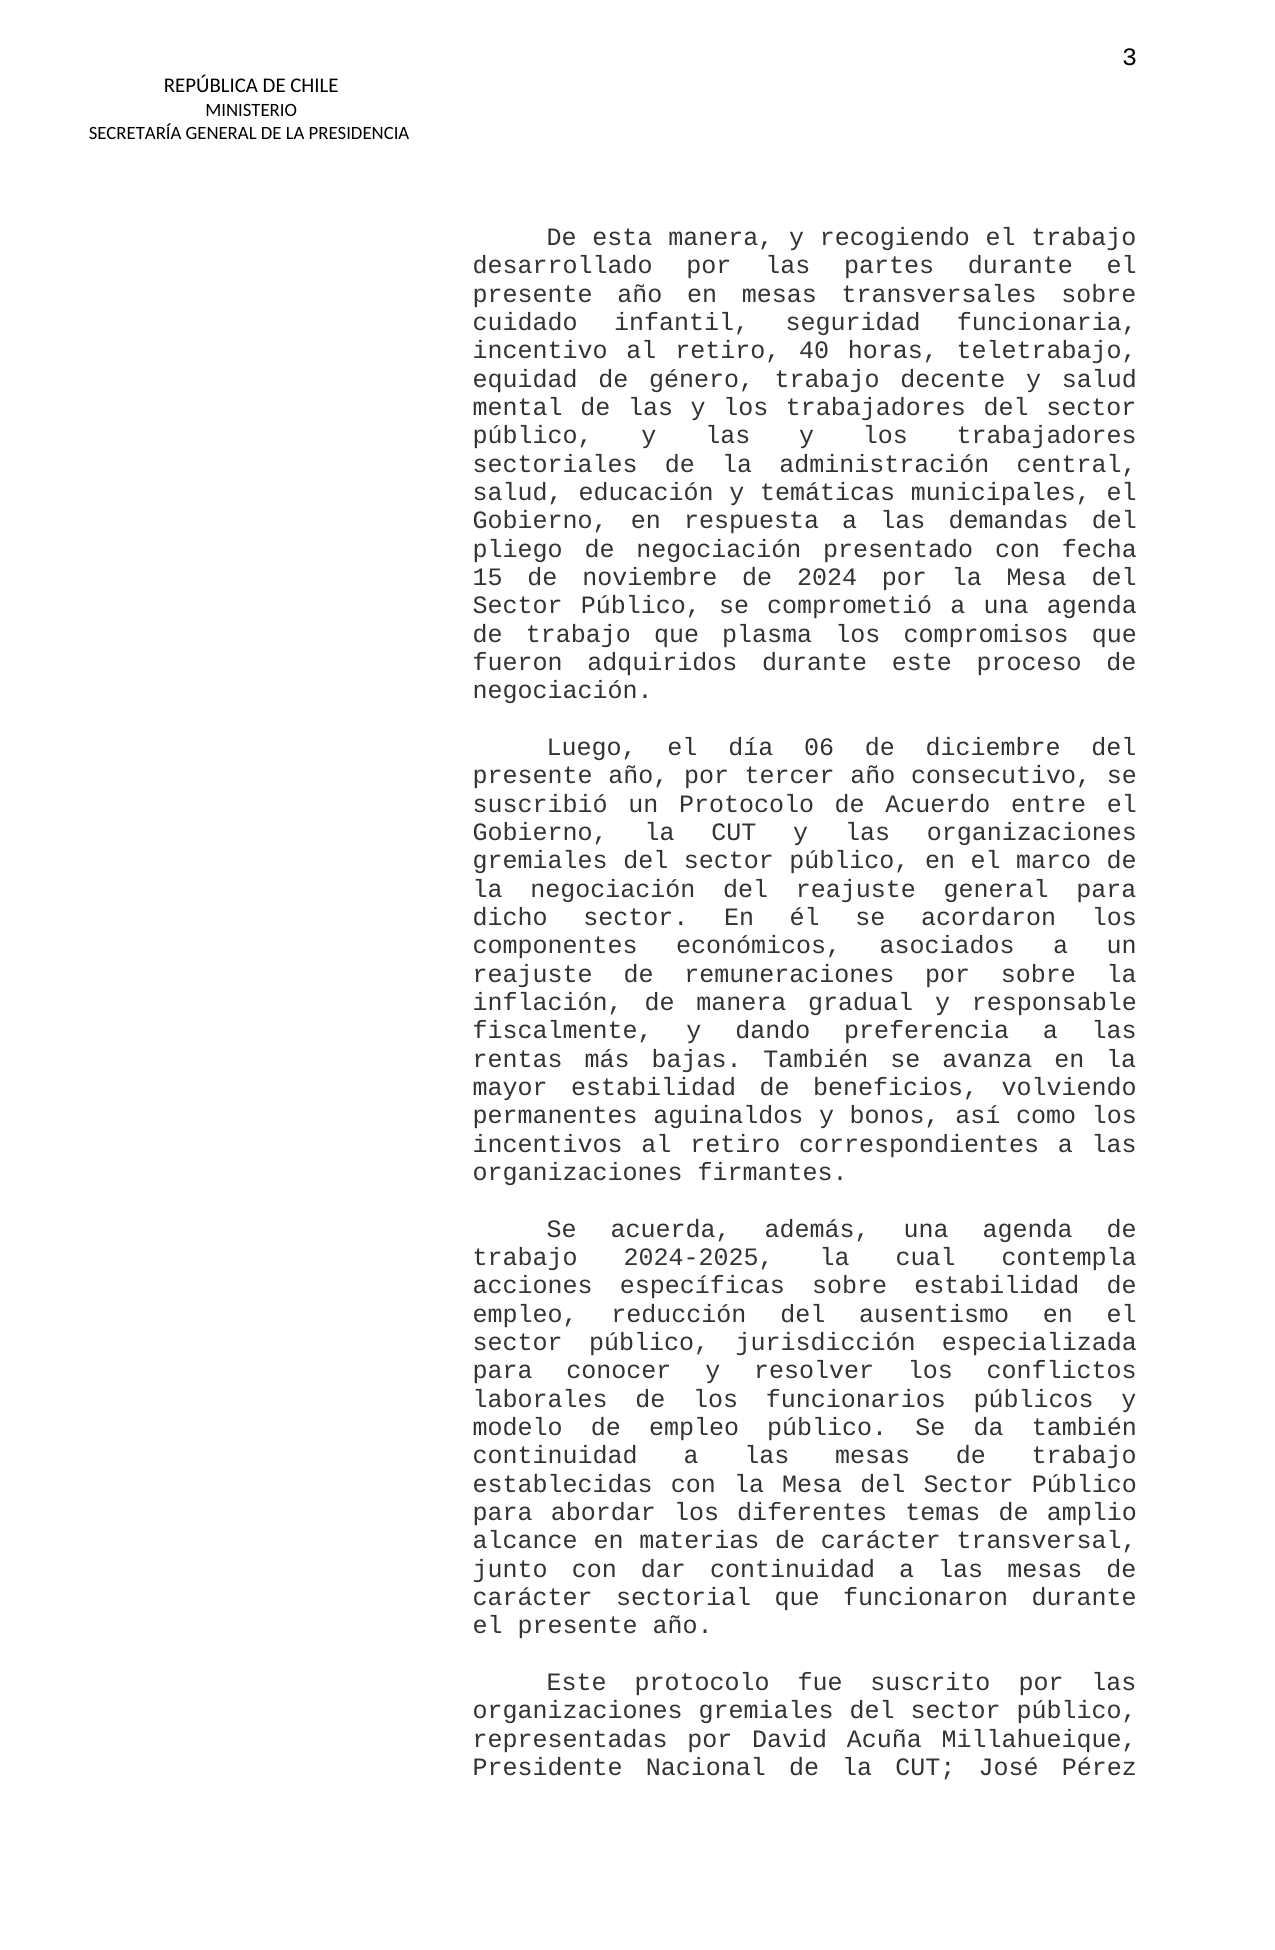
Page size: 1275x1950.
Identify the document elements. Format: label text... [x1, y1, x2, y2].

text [472, 1669, 1137, 1783]
text Luego, el día 06 de diciembre del presente año, por tercer año consecutivo, se suscribió un Protocolo de Acuerdo entre el Gobierno, la CUT y las organizaciones gremiales del sector público, en el marco de la negociación del reajuste general para dicho sector. En él se acordaron los componentes económicos, asociados a un reajuste de remuneraciones por sobre la inflación, de manera gradual y responsable fiscalmente, y dando preferencia a las rentas más bajas. También se avanza en la mayor estabilidad de beneficios, volviendo permanentes aguinaldos y bonos, así como los incentivos al retiro correspondientes a las organizaciones firmantes. [472, 734, 1137, 1188]
text Se acuerda, además, una agenda de trabajo 2024-2025, la cual contempla acciones específicas sobre estabilidad de empleo, reducción del ausentismo en el sector público, jurisdicción especializada para conocer y resolver los conflictos laborales de los funcionarios públicos y modelo de empleo público. Se da también continuidad a las mesas de trabajo establecidas con la Mesa del Sector Público para abordar los diferentes temas de amplio alcance en materias de carácter transversal, junto con dar continuidad a las mesas de carácter sectorial que funcionaron durante el presente año. [472, 1216, 1137, 1641]
text De esta manera, y recogiendo el trabajo desarrollado por las partes durante el presente año en mesas transversales sobre cuidado infantil, seguridad funcionaria, incentivo al retiro, 40 horas, teletrabajo, equidad de género, trabajo decente y salud mental de las y los trabajadores del sector público, y las y los trabajadores sectoriales de la administración central, salud, educación y temáticas municipales, el Gobierno, en respuesta a las demandas del pliego de negociación presentado con fecha 15 de noviembre de 2024 por la Mesa del Sector Público, se comprometió a una agenda de trabajo que plasma los compromisos que fueron adquiridos durante este proceso de negociación. [472, 224, 1137, 706]
